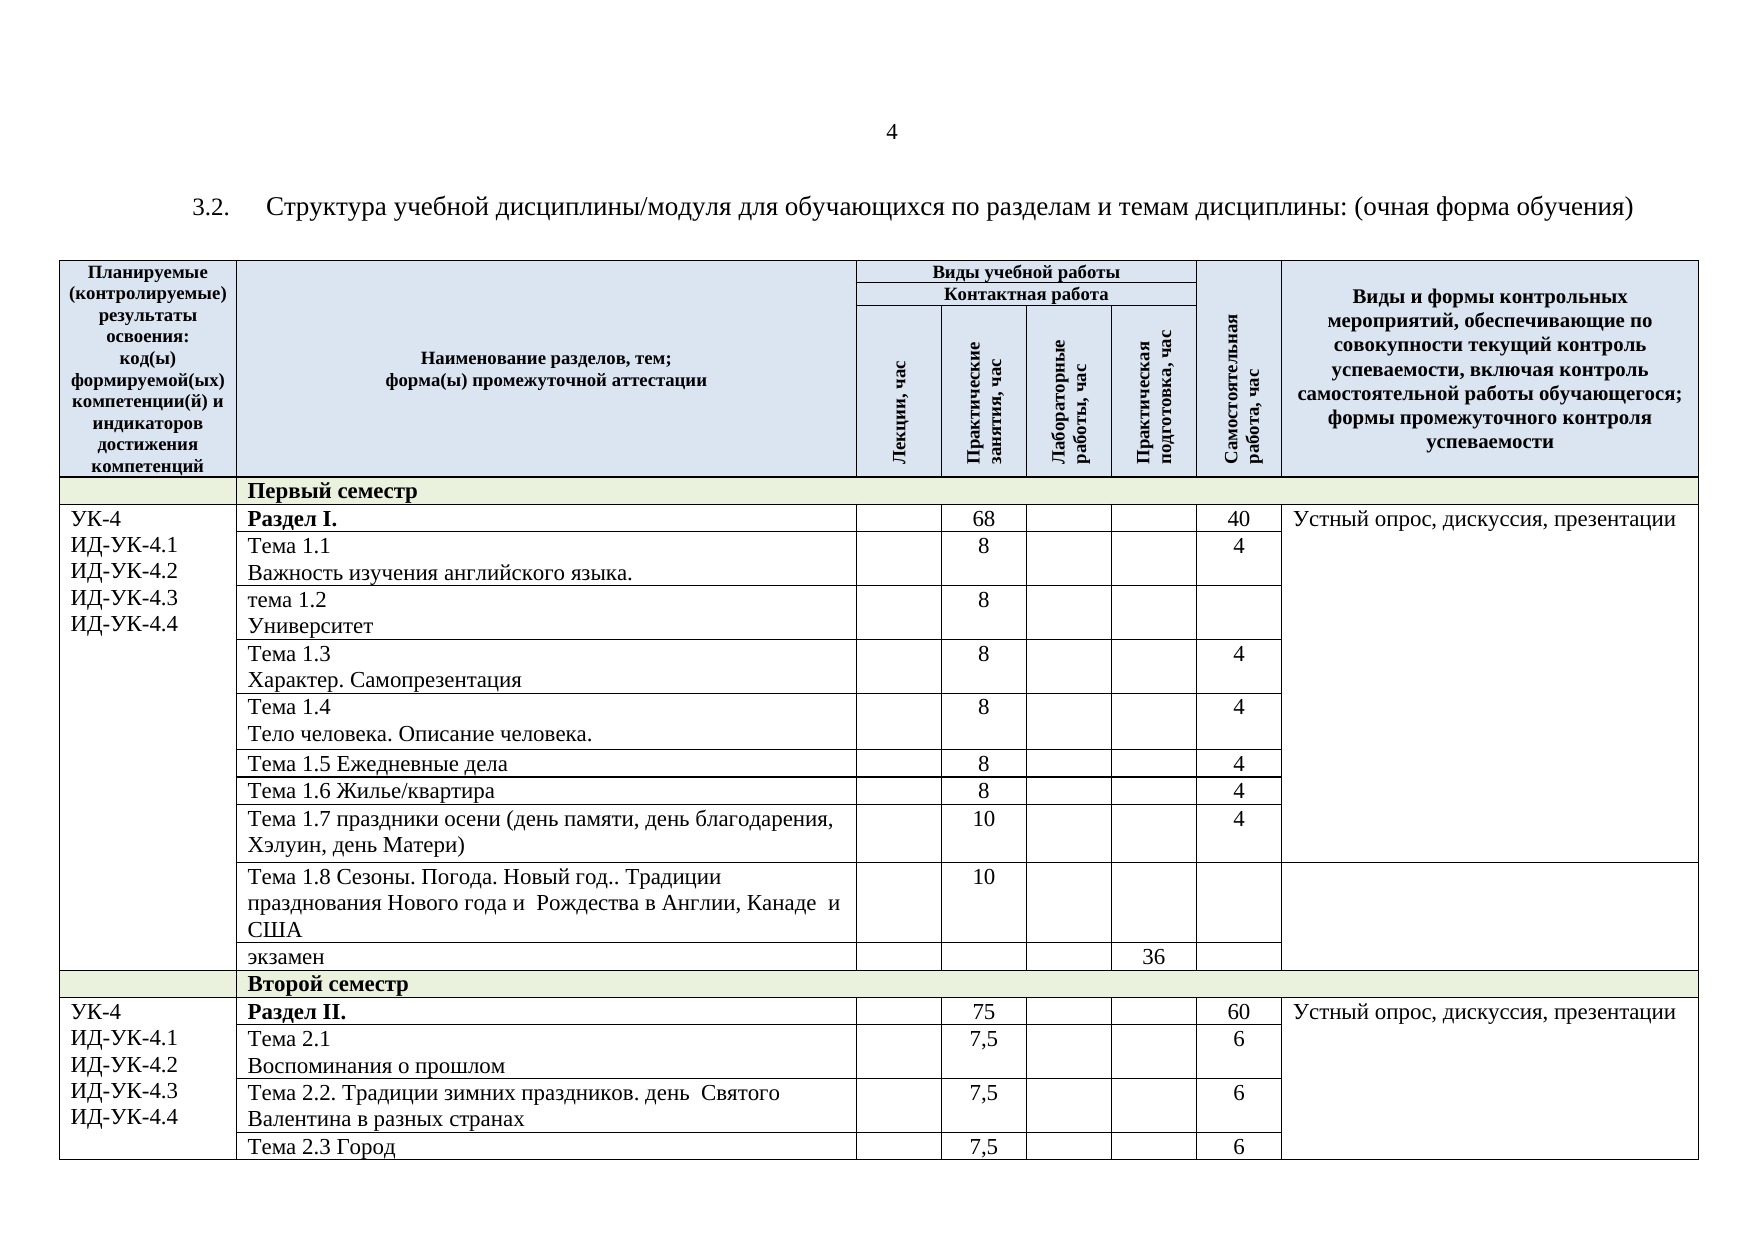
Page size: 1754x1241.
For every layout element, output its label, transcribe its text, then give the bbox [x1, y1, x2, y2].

table_cell 40 [1197, 505, 1281, 531]
table_cell [1027, 805, 1111, 862]
table_cell 7,5 [942, 1079, 1026, 1132]
table_cell Тема 2.1 Воспоминания о прошлом [237, 1025, 856, 1078]
table_cell [60, 478, 236, 504]
table_cell 8 [942, 586, 1026, 639]
table_cell Первый семестр [237, 478, 1698, 504]
table_cell Лабораторные работы, час [1027, 306, 1111, 476]
table_header Планируемые (контролируемые) результаты освоения: код(ы) формируемой(ых) компетенции(й) и индикаторов достижения компетенций [60, 261, 236, 476]
table_cell [1112, 750, 1196, 776]
table_cell [1112, 1025, 1196, 1078]
table_cell 4 [1197, 750, 1281, 776]
table_cell [1027, 943, 1111, 969]
table_cell [1027, 863, 1111, 942]
table_cell 4 [1197, 805, 1281, 862]
table_cell 75 [942, 998, 1026, 1024]
table_cell 6 [1197, 1025, 1281, 1078]
table_cell [1027, 1133, 1111, 1159]
table_cell [1197, 586, 1281, 639]
table_cell [857, 505, 941, 531]
table_cell [857, 863, 941, 942]
table_cell Лекции, час [857, 306, 941, 476]
table_cell Тема 1.1 Важность изучения английского языка. [237, 532, 856, 585]
subtitle Структура учебной дисциплины/модуля для обучающихся по разделам и темам дисциплины: (очная форма обучения) [192, 190, 1665, 221]
table_header Виды и формы контрольных мероприятий, обеспечивающие по совокупности текущий контроль успеваемости, включая контроль самостоятельной работы обучающегося; формы промежуточного контроля успеваемости [1282, 261, 1698, 476]
table_cell [1112, 532, 1196, 585]
table_cell [857, 805, 941, 862]
table_cell [1027, 640, 1111, 692]
table_cell 4 [1197, 778, 1281, 804]
table_cell [1112, 505, 1196, 531]
table_cell Раздел I. [237, 505, 856, 531]
table_cell Контактная работа [857, 283, 1196, 305]
table_cell [1197, 863, 1281, 942]
table_cell [1112, 778, 1196, 804]
table_cell [1027, 750, 1111, 776]
table_cell 8 [942, 532, 1026, 585]
table_cell [1112, 863, 1196, 942]
table_cell [1112, 998, 1196, 1024]
table_cell [1027, 778, 1111, 804]
table_cell 7,5 [942, 1025, 1026, 1078]
table_cell 10 [942, 805, 1026, 862]
table_cell Тема 1.3 Характер. Самопрезентация [237, 640, 856, 692]
table_cell [857, 778, 941, 804]
table_cell [1112, 1133, 1196, 1159]
table_cell [1027, 586, 1111, 639]
table_cell 6 [1197, 1133, 1281, 1159]
table_cell 68 [942, 505, 1026, 531]
table_header Наименование разделов, тем; форма(ы) промежуточной аттестации [237, 261, 856, 476]
table_cell Устный опрос, дискуссия, презентации [1282, 998, 1698, 1159]
table_cell [1282, 863, 1698, 969]
table_cell [942, 943, 1026, 969]
table_cell [1027, 998, 1111, 1024]
table_cell УК-4 ИД-УК-4.1 ИД-УК-4.2 ИД-УК-4.3 ИД-УК-4.4 [60, 505, 236, 969]
table_cell [857, 640, 941, 692]
table_cell Тема 1.6 Жилье/квартира [237, 778, 856, 804]
table_cell [1112, 694, 1196, 749]
table_cell 36 [1112, 943, 1196, 969]
table_cell 8 [942, 640, 1026, 692]
table_cell Второй семестр [237, 971, 1698, 997]
table_cell Практическая подготовка, час [1112, 306, 1196, 476]
table_cell 8 [942, 750, 1026, 776]
table_cell [1112, 805, 1196, 862]
table_cell [1112, 1079, 1196, 1132]
table_cell [1027, 1079, 1111, 1132]
table_cell [857, 1079, 941, 1132]
table_cell [857, 532, 941, 585]
table_cell 8 [942, 778, 1026, 804]
table_header Самостоятельная работа, час [1197, 261, 1281, 476]
table_cell [1197, 943, 1281, 969]
table_cell [1112, 640, 1196, 692]
table_cell [1027, 1025, 1111, 1078]
table_cell 4 [1197, 694, 1281, 749]
table_cell [857, 943, 941, 969]
table_cell [1112, 586, 1196, 639]
table_cell Устный опрос, дискуссия, презентации [1282, 505, 1698, 862]
table_cell [857, 998, 941, 1024]
table_cell Тема 2.3 Город [237, 1133, 856, 1159]
table_cell Тема 1.7 праздники осени (день памяти, день благодарения, Хэлуин, день Матери) [237, 805, 856, 862]
table_cell 7,5 [942, 1133, 1026, 1159]
table_cell 8 [942, 694, 1026, 749]
table_cell [857, 750, 941, 776]
table_cell 4 [1197, 640, 1281, 692]
table_cell [857, 1133, 941, 1159]
table_cell тема 1.2 Университет [237, 586, 856, 639]
table_cell экзамен [237, 943, 856, 969]
table_cell Тема 1.4 Тело человека. Описание человека. [237, 694, 856, 749]
table_cell [1027, 505, 1111, 531]
table_cell Раздел II. [237, 998, 856, 1024]
table_cell Тема 1.5 Ежедневные дела [237, 750, 856, 776]
table_cell 10 [942, 863, 1026, 942]
table_cell 4 [1197, 532, 1281, 585]
table_cell УК-4 ИД-УК-4.1 ИД-УК-4.2 ИД-УК-4.3 ИД-УК-4.4 [60, 998, 236, 1159]
table_cell Тема 2.2. Традиции зимних праздников. день Святого Валентина в разных странах [237, 1079, 856, 1132]
table_cell [857, 586, 941, 639]
table_header Виды учебной работы [857, 261, 1196, 282]
table_cell [1027, 694, 1111, 749]
table_cell [857, 1025, 941, 1078]
table_cell [60, 971, 236, 997]
table_cell 6 [1197, 1079, 1281, 1132]
table_cell [857, 694, 941, 749]
table_cell [1027, 532, 1111, 585]
table_cell Тема 1.8 Сезоны. Погода. Новый год.. Традиции празднования Нового года и Рождества в Англии, Канаде и США [237, 863, 856, 942]
table_cell Практические занятия, час [942, 306, 1026, 476]
table_cell 60 [1197, 998, 1281, 1024]
